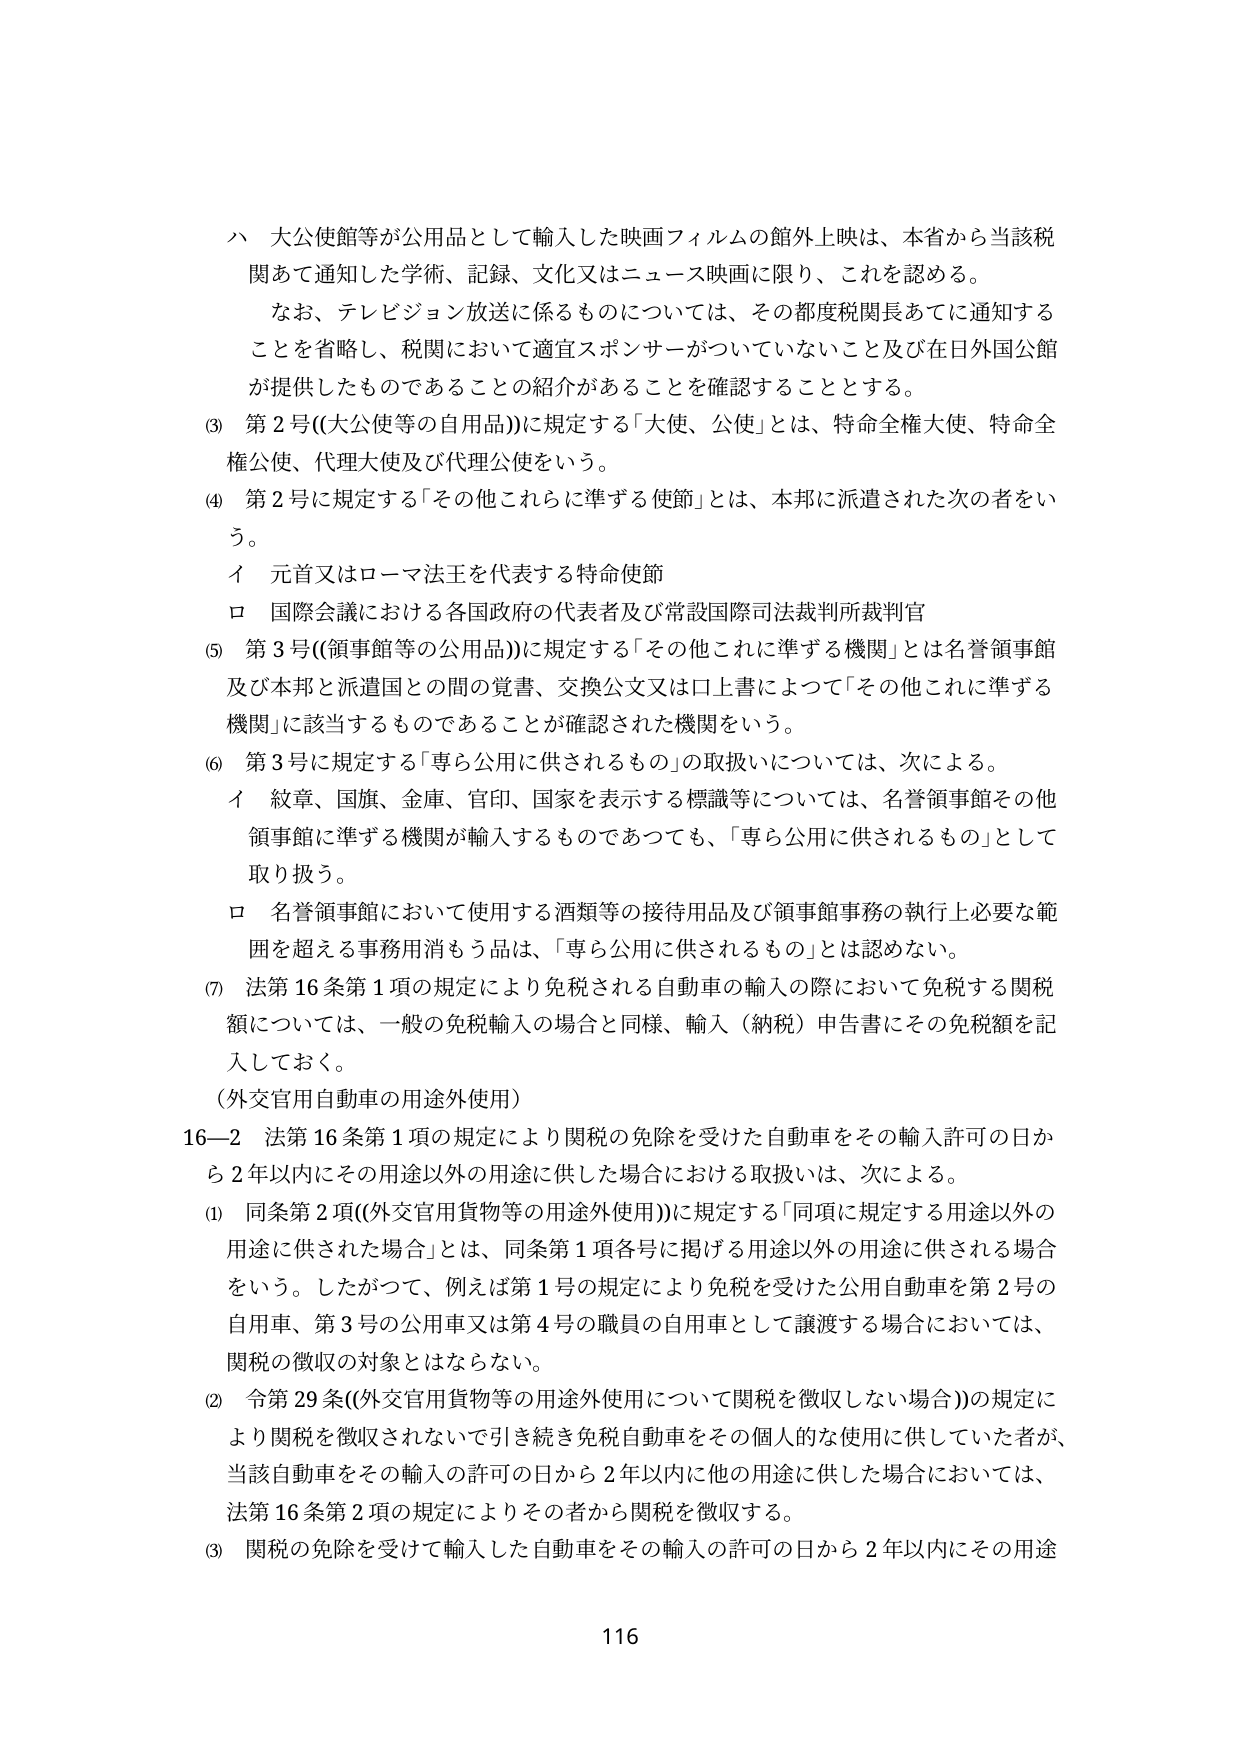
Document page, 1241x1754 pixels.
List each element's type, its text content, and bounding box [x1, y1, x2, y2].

text （外交官用自動車の用途外使用） [204, 1079, 1058, 1117]
text ロ 名誉領事館において使用する酒類等の接待用品及び領事館事務の執行上必要な範囲を超える事務用消もう品は、｢専ら公用に供されるもの｣とは認めない。 [226, 892, 1058, 967]
text なお、テレビジョン放送に係るものについては、その都度税関長あてに通知することを省略し、税関において適宜スポンサーがついていないこと及び在日外国公館が提供したものであることの紹介があることを確認することとする。 [248, 292, 1058, 404]
text ロ 国際会議における各国政府の代表者及び常設国際司法裁判所裁判官 [226, 592, 1058, 629]
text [204, 1529, 1058, 1567]
text イ 紋章、国旗、金庫、官印、国家を表示する標識等については、名誉領事館その他領事館に準ずる機関が輸入するものであつても、｢専ら公用に供されるもの｣として取り扱う。 [226, 779, 1058, 892]
text ⑺ 法第16条第1項の規定により免税される自動車の輸入の際において免税する関税額については、一般の免税輸入の場合と同様、輸入（納税）申告書にその免税額を記入しておく。 [204, 967, 1058, 1079]
text ⑶ 第2号((大公使等の自用品))に規定する｢大使、公使｣とは、特命全権大使、特命全権公使、代理大使及び代理公使をいう。 [204, 404, 1058, 479]
text ⑴ 同条第2項((外交官用貨物等の用途外使用))に規定する｢同項に規定する用途以外の用途に供された場合｣とは、同条第1項各号に掲げる用途以外の用途に供される場合をいう。したがつて、例えば第1号の規定により免税を受けた公用自動車を第2号の自用車、第3号の公用車又は第4号の職員の自用車として譲渡する場合においては、関税の徴収の対象とはならない。 [204, 1192, 1058, 1379]
text ⑷ 第2号に規定する｢その他これらに準ずる使節｣とは、本邦に派遣された次の者をいう。 [204, 479, 1058, 554]
text ハ 大公使館等が公用品として輸入した映画フィルムの館外上映は、本省から当該税関あて通知した学術、記録、文化又はニュース映画に限り、これを認める。 [226, 217, 1058, 292]
text ⑵ 令第29条((外交官用貨物等の用途外使用について関税を徴収しない場合))の規定により関税を徴収されないで引き続き免税自動車をその個人的な使用に供していた者が、当該自動車をその輸入の許可の日から2年以内に他の用途に供した場合においては、法第16条第2項の規定によりその者から関税を徴収する。 [204, 1379, 1058, 1529]
text イ 元首又はローマ法王を代表する特命使節 [226, 554, 1058, 592]
text 16―2 法第16条第1項の規定により関税の免除を受けた自動車をその輸入許可の日から2年以内にその用途以外の用途に供した場合における取扱いは、次による。 [183, 1117, 1058, 1192]
text ⑸ 第3号((領事館等の公用品))に規定する｢その他これに準ずる機関｣とは名誉領事館及び本邦と派遣国との間の覚書、交換公文又は口上書によつて｢その他これに準ずる機関｣に該当するものであることが確認された機関をいう。 [204, 629, 1058, 742]
text ⑹ 第3号に規定する｢専ら公用に供されるもの｣の取扱いについては、次による。 [204, 742, 1058, 779]
